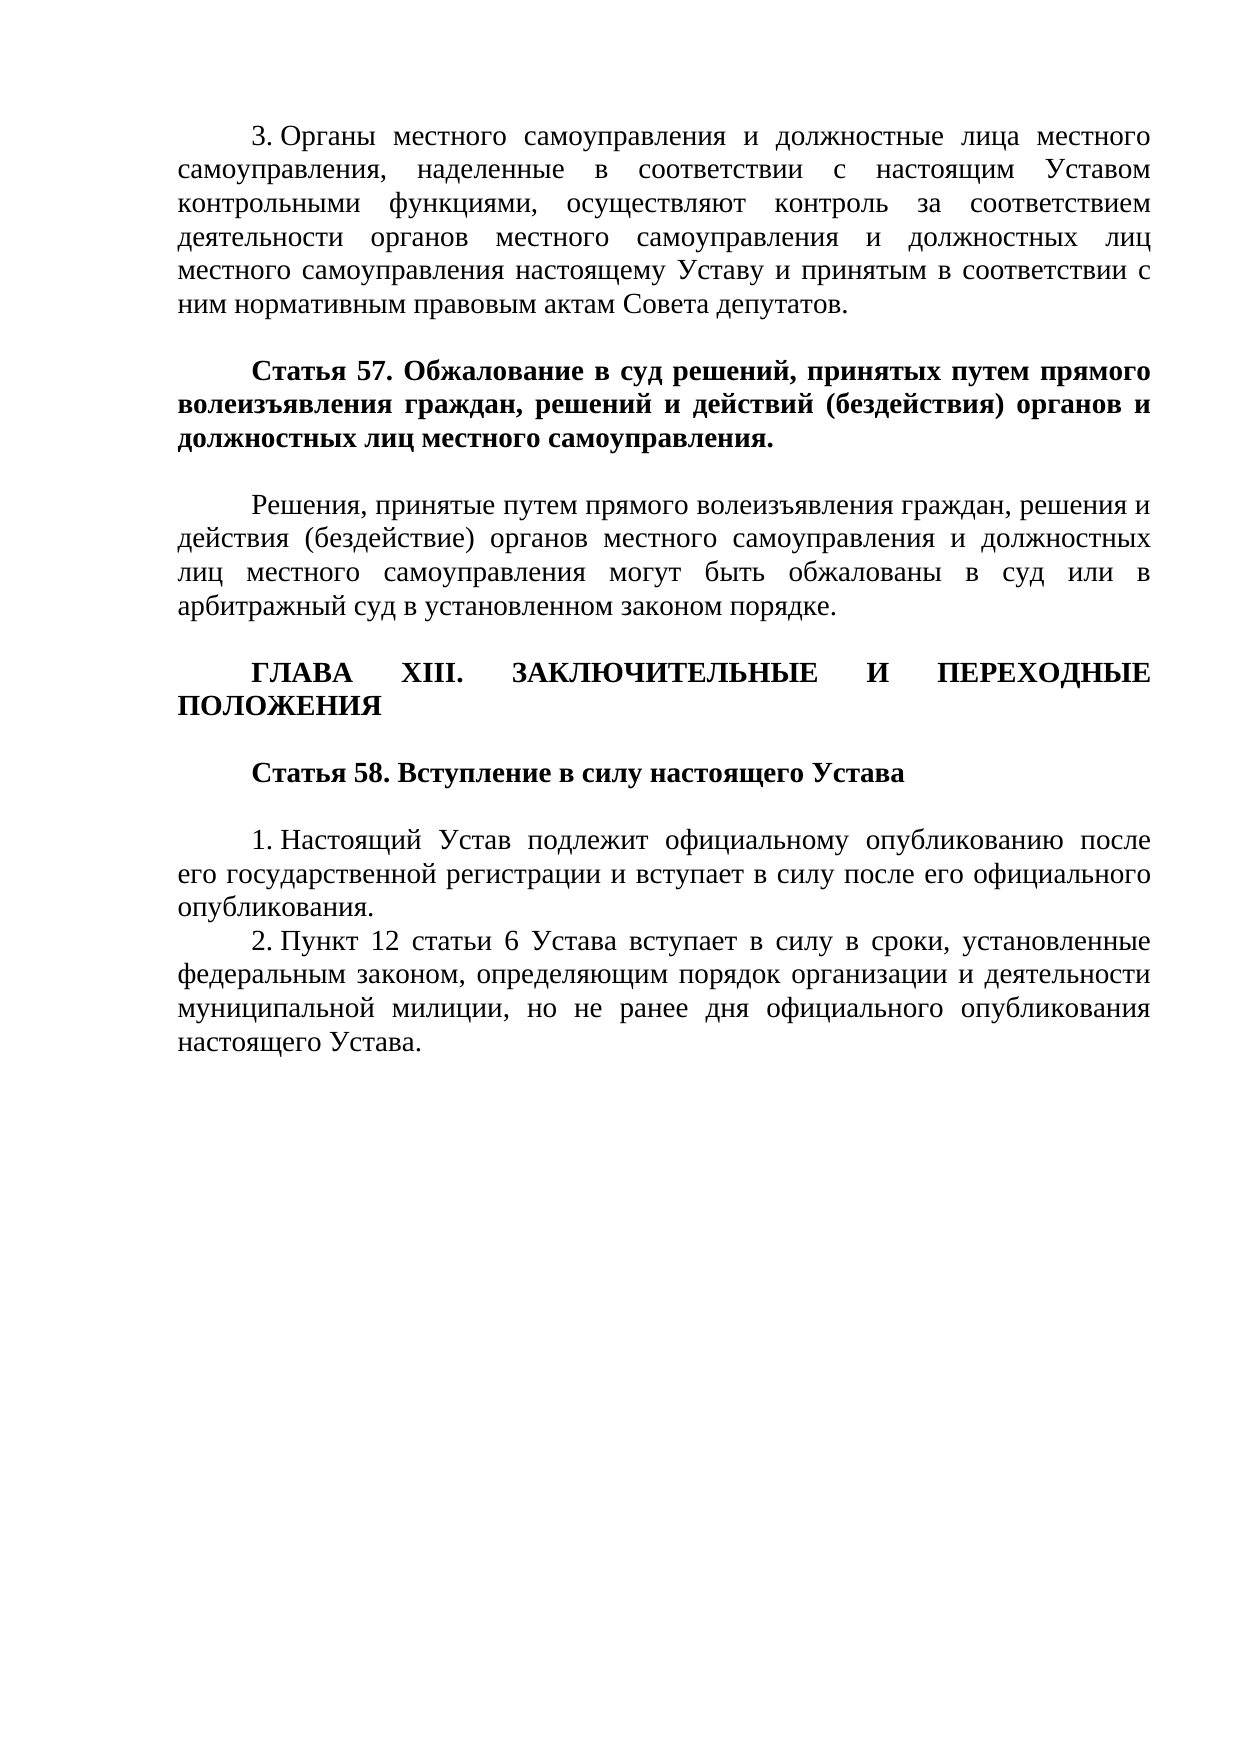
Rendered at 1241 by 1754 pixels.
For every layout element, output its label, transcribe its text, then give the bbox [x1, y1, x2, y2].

text Статья 58. Вступление в силу настоящего Устава [177, 755, 1152, 789]
text Статья 57. Обжалование в суд решений, принятых путем прямого волеизъявления граждан, решений и действий (бездействия) органов и должностных лиц местного самоуправления. [177, 353, 1152, 453]
text 1. Настоящий Устав подлежит официальному опубликованию после его государственной регистрации и вступает в силу после его официального опубликования. [177, 822, 1152, 923]
text 2. Пункт 12 статьи 6 Устава вступает в силу в сроки, установленные федеральным законом, определяющим порядок организации и деятельности муниципальной милиции, но не ранее дня официального опубликования настоящего Устава. [177, 923, 1152, 1057]
text ГЛАВА XIII. ЗАКЛЮЧИТЕЛЬНЫЕ И ПЕРЕХОДНЫЕ ПОЛОЖЕНИЯ [177, 655, 1152, 722]
text 3. Органы местного самоуправления и должностные лица местного самоуправления, наделенные в соответствии с настоящим Уставом контрольными функциями, осуществляют контроль за соответствием деятельности органов местного самоуправления и должностных лиц местного самоуправления настоящему Уставу и принятым в соответствии с ним нормативным правовым актам Совета депутатов. [177, 118, 1152, 319]
text Решения, принятые путем прямого волеизъявления граждан, решения и действия (бездействие) органов местного самоуправления и должностных лиц местного самоуправления могут быть обжалованы в суд или в арбитражный суд в установленном законом порядке. [177, 487, 1152, 621]
